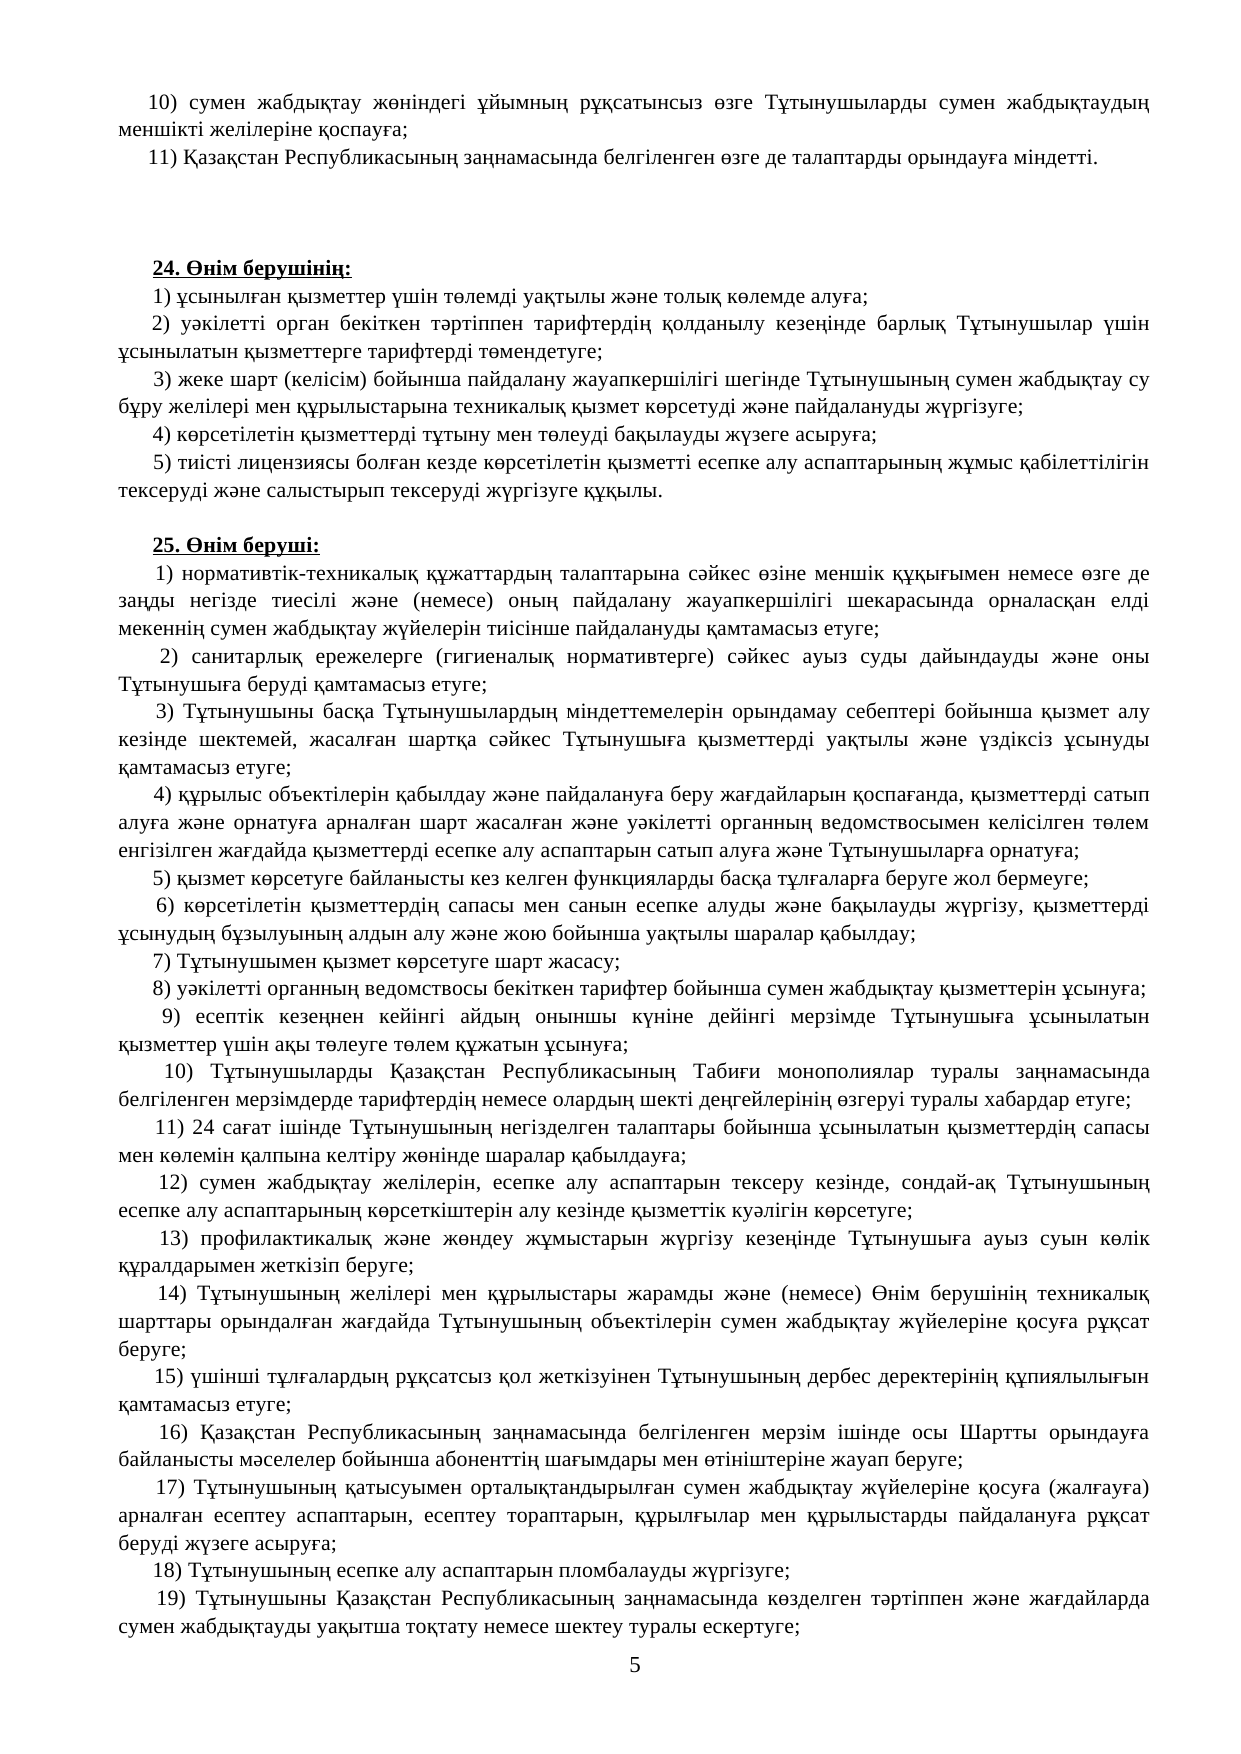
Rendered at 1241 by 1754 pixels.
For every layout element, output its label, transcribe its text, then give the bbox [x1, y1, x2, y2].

text 3) Тұтынушыны басқа Тұтынушылардың міндеттемелерін орындамау себептері бойынша қызмет алу кезінде шектемей, жасалған шартқа сәйкес Тұтынушыға қызметтерді уақтылы және үздіксіз ұсынуды қамтамасыз етуге; [118, 698, 1152, 779]
text 10) сумен жабдықтау жөніндегі ұйымның рұқсатынсыз өзге Тұтынушыларды сумен жабдықтаудың меншікті желілеріне қоспауға; [118, 89, 1152, 142]
text 18) Тұтынушының есепке алу аспаптарын пломбалауды жүргізуге; [118, 1557, 1152, 1582]
text 2) санитарлық ережелерге (гигиеналық нормативтерге) сәйкес ауыз суды дайындауды және оны Тұтынушыға беруді қамтамасыз етуге; [118, 643, 1152, 696]
text 11) 24 сағат ішінде Тұтынушының негізделген талаптары бойынша ұсынылатын қызметтердің сапасы мен көлемін қалпына келтіру жөнінде шаралар қабылдауға; [118, 1114, 1152, 1167]
text 24. Өнім берушінің: [118, 255, 1152, 280]
text 19) Тұтынушыны Қазақстан Республикасының заңнамасында көзделген тәртіппен және жағдайларда сумен жабдықтауды уақытша тоқтату немесе шектеу туралы ескертуге; [118, 1585, 1152, 1638]
text 17) Тұтынушының қатысуымен орталықтандырылған сумен жабдықтау жүйелеріне қосуға (жалғауға) арналған есептеу аспаптарын, есептеу тораптарын, құрылғылар мен құрылыстарды пайдалануға рұқсат беруді жүзеге асыруға; [118, 1474, 1152, 1555]
text 14) Тұтынушының желілері мен құрылыстары жарамды және (немесе) Өнім берушінің техникалық шарттары орындалған жағдайда Тұтынушының объектілерін сумен жабдықтау жүйелеріне қосуға рұқсат беруге; [118, 1280, 1152, 1361]
text 5) қызмет көрсетуге байланысты кез келген функцияларды басқа тұлғаларға беруге жол бермеуге; [118, 864, 1152, 890]
text 9) есептік кезеңнен кейінгі айдың оныншы күніне дейінгі мерзімде Тұтынушыға ұсынылатын қызметтер үшін ақы төлеуге төлем құжатын ұсынуға; [118, 1003, 1152, 1056]
text 15) үшінші тұлғалардың рұқсатсыз қол жеткізуінен Тұтынушының дербес деректерінің құпиялылығын қамтамасыз етуге; [118, 1363, 1152, 1416]
text 5) тиісті лицензиясы болған кезде көрсетілетін қызметті есепке алу аспаптарының жұмыс қабілеттілігін тексеруді және салыстырып тексеруді жүргізуге құқылы. [118, 449, 1152, 502]
text 25. Өнім беруші: [118, 532, 1152, 557]
text 2) уәкілетті орган бекіткен тәртіппен тарифтердің қолданылу кезеңінде барлық Тұтынушылар үшін ұсынылатын қызметтерге тарифтерді төмендетуге; [118, 310, 1152, 363]
text 1) нормативтік-техникалық құжаттардың талаптарына сәйкес өзіне меншік құқығымен немесе өзге де заңды негізде тиесілі және (немесе) оның пайдалану жауапкершілігі шекарасында орналасқан елді мекеннің сумен жабдықтау жүйелерін тиісінше пайдалануды қамтамасыз етуге; [118, 560, 1152, 640]
text 16) Қазақстан Республикасының заңнамасында белгіленген мерзім ішінде осы Шартты орындауға байланысты мәселелер бойынша абоненттің шағымдары мен өтініштеріне жауап беруге; [118, 1419, 1152, 1472]
text 7) Тұтынушымен қызмет көрсетуге шарт жасасу; [118, 948, 1152, 973]
text 13) профилактикалық және жөндеу жұмыстарын жүргізу кезеңінде Тұтынушыға ауыз суын көлік құралдарымен жеткізіп беруге; [118, 1225, 1152, 1278]
text 11) Қазақстан Республикасының заңнамасында белгіленген өзге де талаптарды орындауға міндетті. [118, 144, 1152, 169]
text 8) уәкілетті органның ведомствосы бекіткен тарифтер бойынша сумен жабдықтау қызметтерін ұсынуға; [118, 975, 1152, 1001]
text 12) сумен жабдықтау желілерін, есепке алу аспаптарын тексеру кезінде, сондай-ақ Тұтынушының есепке алу аспаптарының көрсеткіштерін алу кезінде қызметтік куәлігін көрсетуге; [118, 1169, 1152, 1222]
text 4) құрылыс объектілерін қабылдау және пайдалануға беру жағдайларын қоспағанда, қызметтерді сатып алуға және орнатуға арналған шарт жасалған және уәкілетті органның ведомствосымен келісілген төлем енгізілген жағдайда қызметтерді есепке алу аспаптарын сатып алуға және Тұтынушыларға орнатуға; [118, 781, 1152, 862]
text 6) көрсетілетін қызметтердің сапасы мен санын есепке алуды және бақылауды жүргізу, қызметтерді ұсынудың бұзылуының алдын алу және жою бойынша уақтылы шаралар қабылдау; [118, 892, 1152, 945]
text 4) көрсетілетін қызметтерді тұтыну мен төлеуді бақылауды жүзеге асыруға; [118, 421, 1152, 446]
text 1) ұсынылған қызметтер үшін төлемді уақтылы және толық көлемде алуға; [118, 283, 1152, 308]
text 3) жеке шарт (келісім) бойынша пайдалану жауапкершілігі шегінде Тұтынушының сумен жабдықтау су бұру желілері мен құрылыстарына техникалық қызмет көрсетуді және пайдалануды жүргізуге; [118, 366, 1152, 419]
text 10) Тұтынушыларды Қазақстан Республикасының Табиғи монополиялар туралы заңнамасында белгіленген мерзімдерде тарифтердің немесе олардың шекті деңгейлерінің өзгеруі туралы хабардар етуге; [118, 1058, 1152, 1111]
